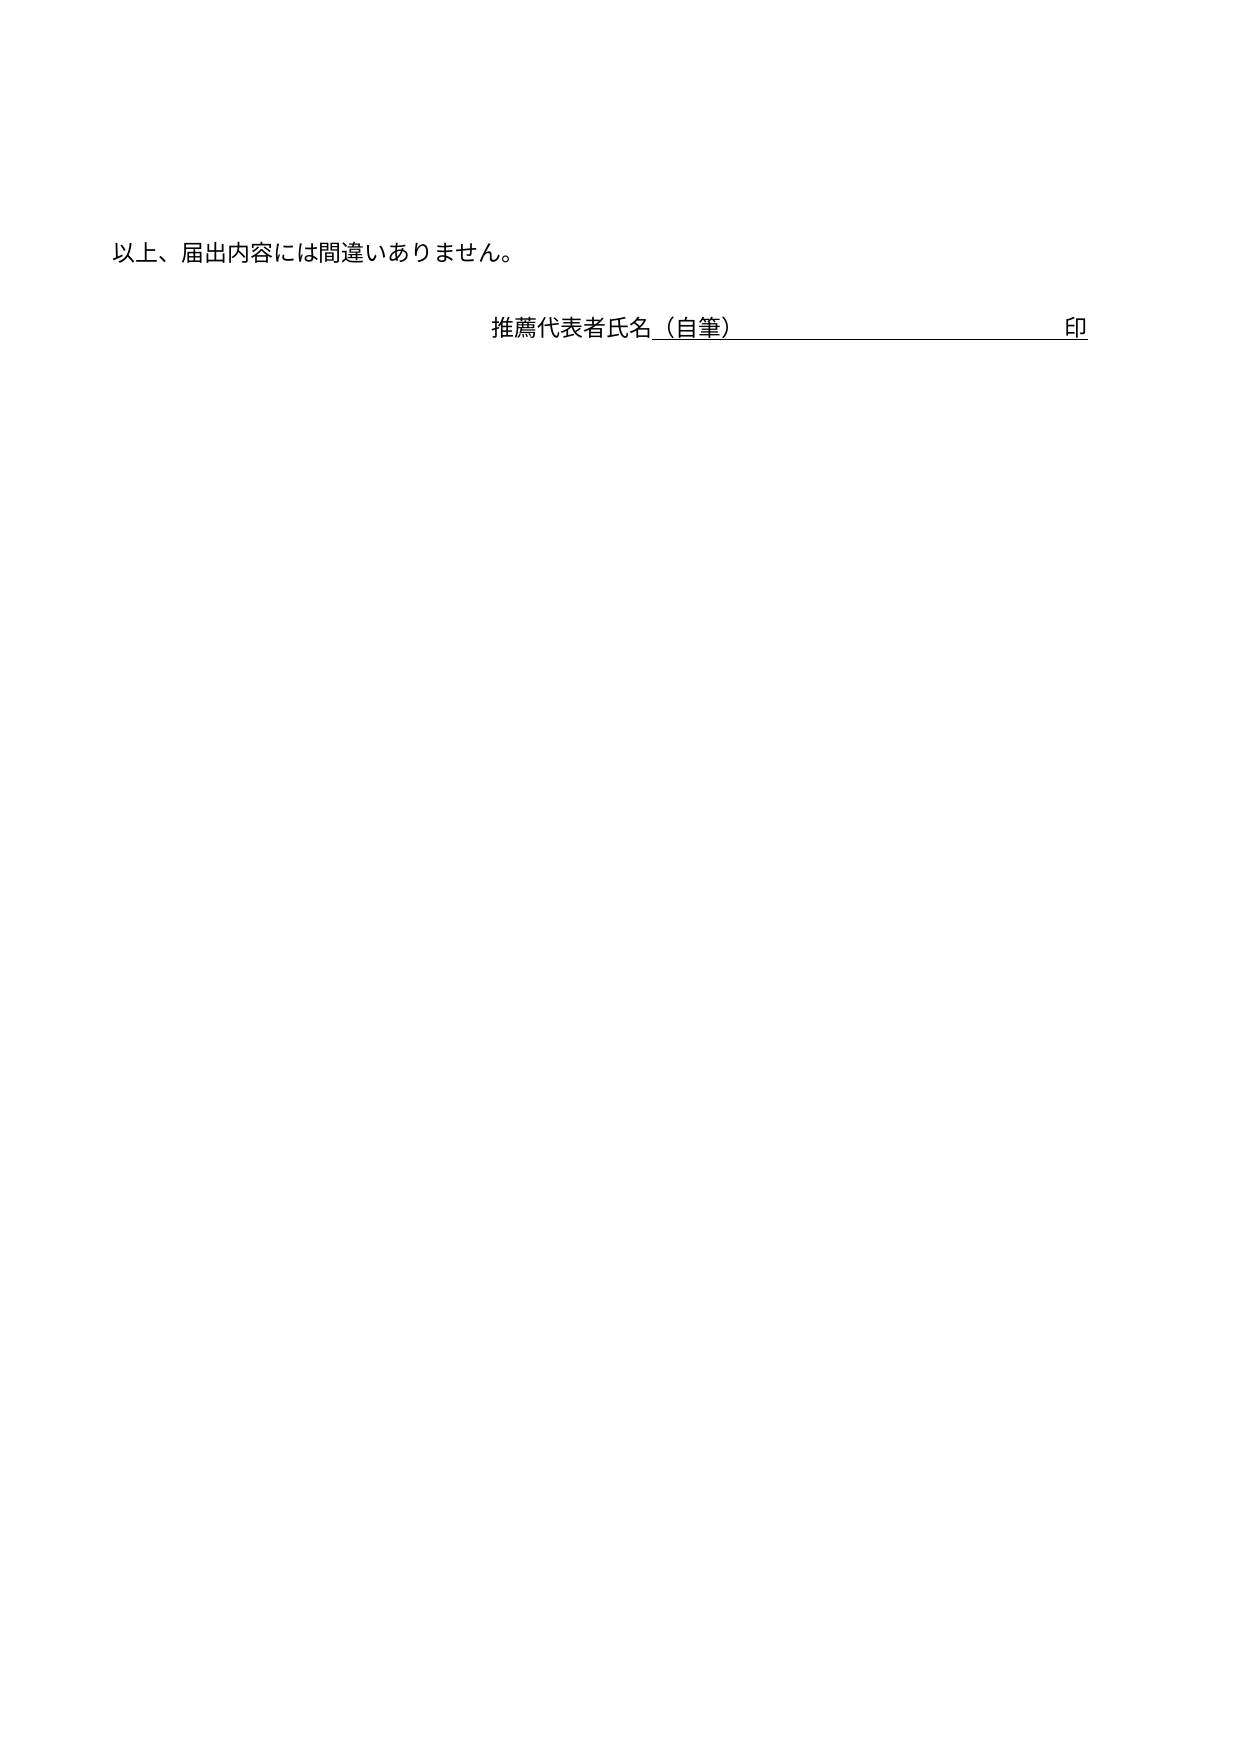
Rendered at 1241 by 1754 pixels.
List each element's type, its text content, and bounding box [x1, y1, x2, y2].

text 推薦代表者氏名（自筆） 印 [112, 308, 1087, 346]
text 以上、届出内容には間違いありません。 [112, 233, 1087, 271]
